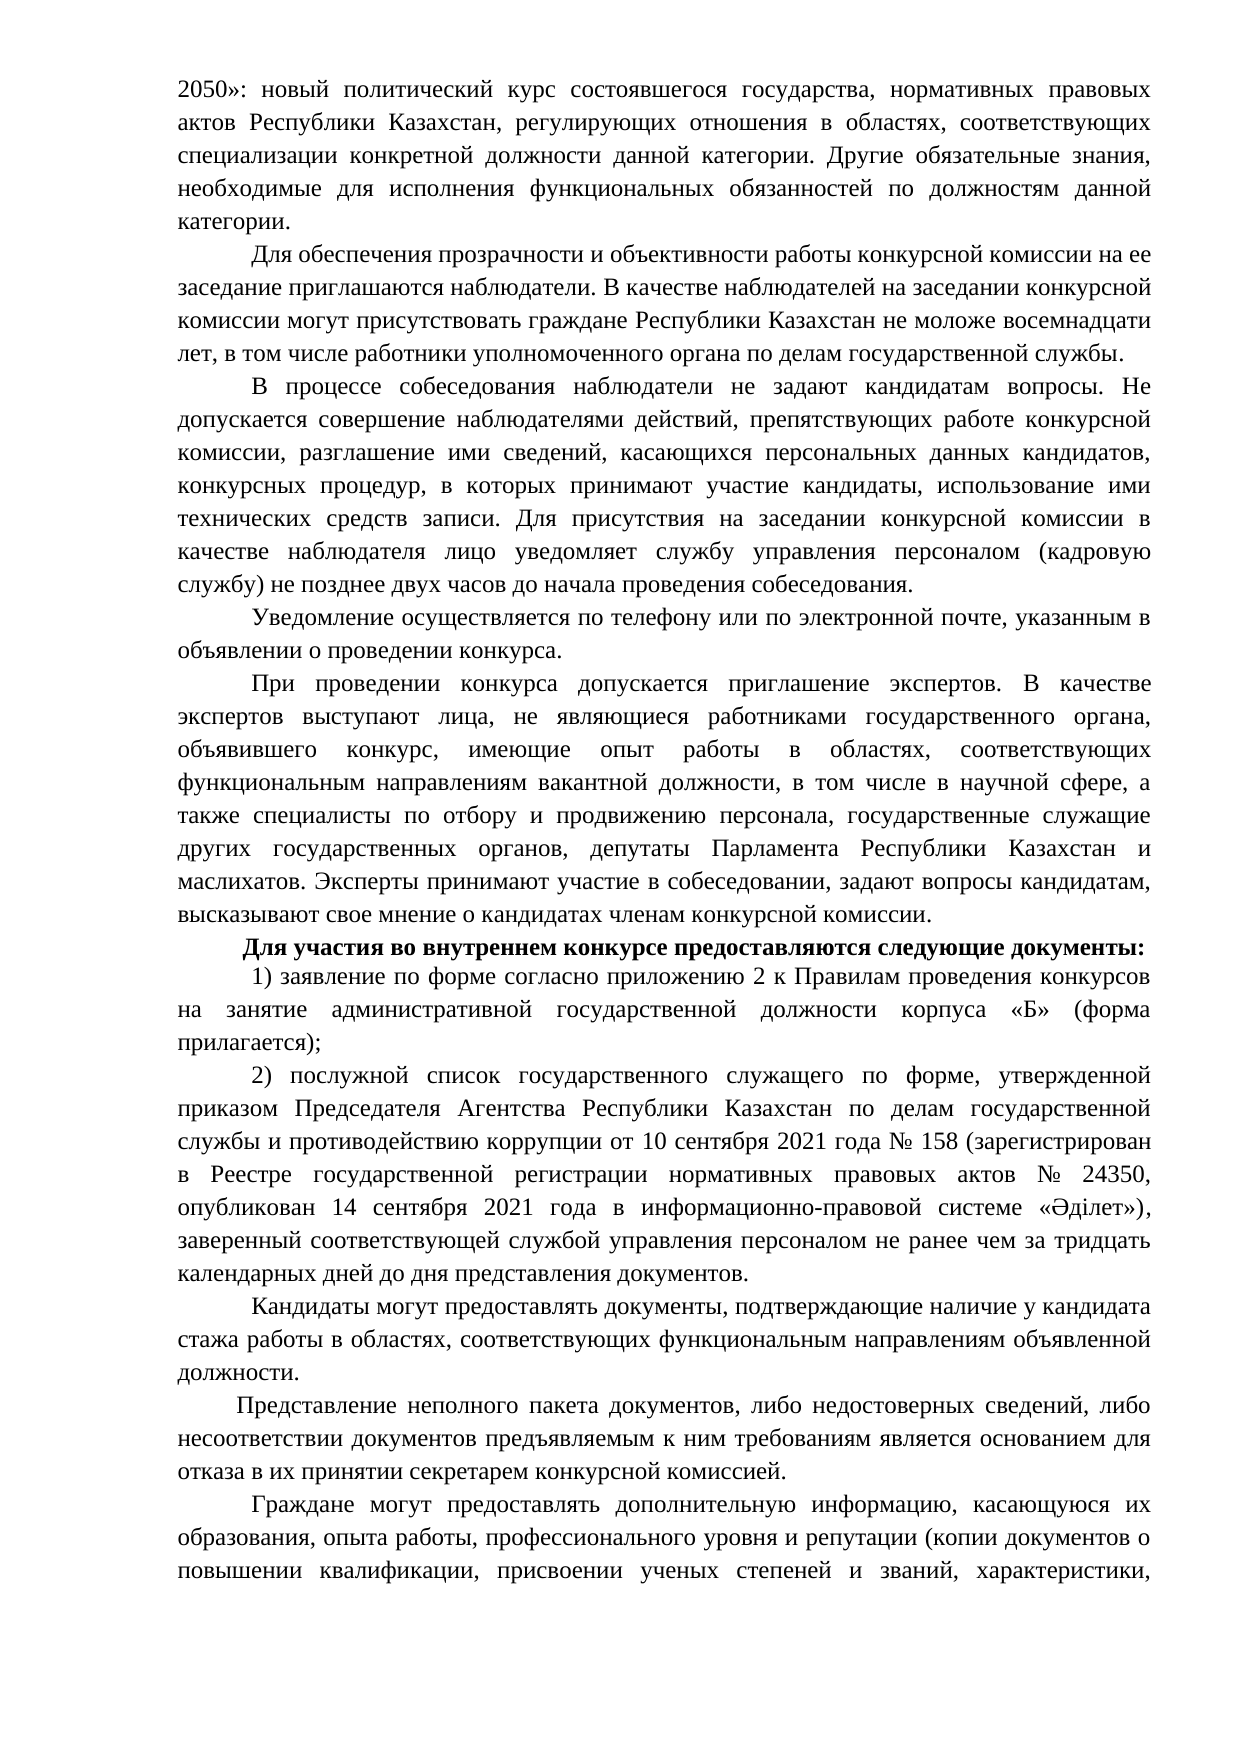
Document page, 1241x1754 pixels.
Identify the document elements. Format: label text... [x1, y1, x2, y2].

text Представление неполного пакета документов, либо недостоверных сведений, либо несоответствии документов предъявляемым к ним требованиям является основанием для отказа в их принятии секретарем конкурсной комиссией. [177, 1390, 1152, 1485]
text В процессе собеседования наблюдатели не задают кандидатам вопросы. Не допускается совершение наблюдателями действий, препятствующих работе конкурсной комиссии, разглашение ими сведений, касающихся персональных данных кандидатов, конкурсных процедур, в которых принимают участие кандидаты, использование ими технических средств записи. Для присутствия на заседании конкурсной комиссии в качестве наблюдателя лицо уведомляет службу управления персоналом (кадровую службу) не позднее двух часов до начала проведения собеседования. [177, 371, 1152, 598]
text При проведении конкурса допускается приглашение экспертов. В качестве экспертов выступают лица, не являющиеся работниками государственного органа, объявившего конкурс, имеющие опыт работы в областях, соответствующих функциональным направлениям вакантной должности, в том числе в научной сфере, а также специалисты по отбору и продвижению персонала, государственные служащие других государственных органов, депутаты Парламента Республики Казахстан и маслихатов. Эксперты принимают участие в собеседовании, задают вопросы кандидатам, высказывают свое мнение о кандидатах членам конкурсной комиссии. [177, 668, 1152, 928]
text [177, 74, 1152, 235]
text Для участия во внутреннем конкурсе предоставляются следующие документы: [177, 932, 1152, 961]
text Для обеспечения прозрачности и объективности работы конкурсной комиссии на ее заседание приглашаются наблюдатели. В качестве наблюдателей на заседании конкурсной комиссии могут присутствовать граждане Республики Казахстан не моложе восемнадцати лет, в том числе работники уполномоченного органа по делам государственной службы. [177, 239, 1152, 367]
text Кандидаты могут предоставлять документы, подтверждающие наличие у кандидата стажа работы в областях, соответствующих функциональным направлениям объявленной должности. [177, 1291, 1152, 1386]
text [177, 1489, 1152, 1584]
text 1) заявление по форме согласно приложению 2 к Правилам проведения конкурсов на занятие административной государственной должности корпуса «Б» (форма прилагается); [177, 961, 1152, 1056]
text Уведомление осуществляется по телефону или по электронной почте, указанным в объявлении о проведении конкурса. [177, 602, 1152, 664]
text 2) послужной список государственного служащего по форме, утвержденной приказом Председателя Агентства Республики Казахстан по делам государственной службы и противодействию коррупции от 10 сентября 2021 года № 158 (зарегистрирован в Реестре государственной регистрации нормативных правовых актов № 24350, опубликован 14 сентября 2021 года в информационно-правовой системе «Әділет»), заверенный соответствующей службой управления персоналом не ранее чем за тридцать календарных дней до дня представления документов. [177, 1060, 1152, 1287]
